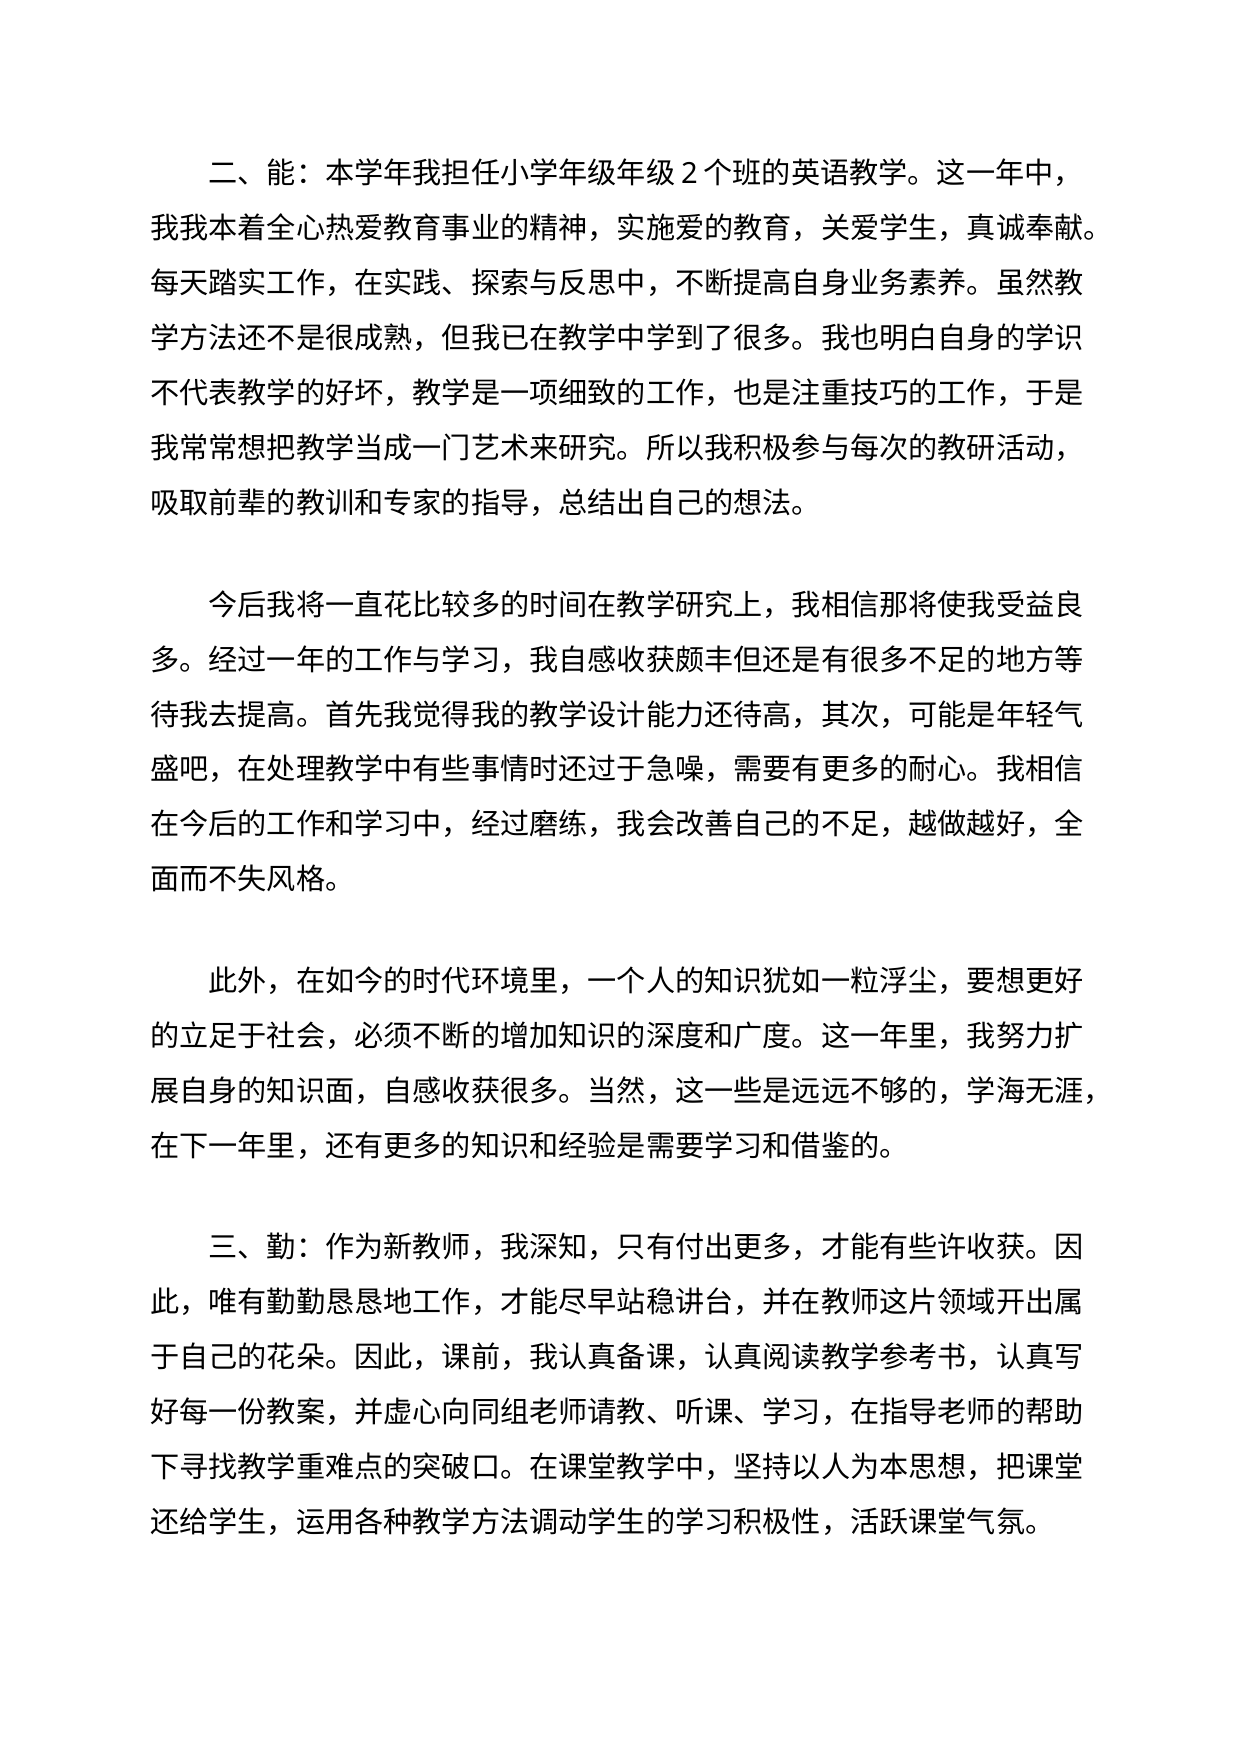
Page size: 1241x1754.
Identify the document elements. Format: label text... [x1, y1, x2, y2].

text 三、勤：作为新教师，我深知，只有付出更多，才能有些许收获。因此，唯有勤勤恳恳地工作，才能尽早站稳讲台，并在教师这片领域开出属于自己的花朵。因此，课前，我认真备课，认真阅读教学参考书，认真写好每一份教案，并虚心向同组老师请教、听课、学习，在指导老师的帮助下寻找教学重难点的突破口。在课堂教学中，坚持以人为本思想，把课堂还给学生，运用各种教学方法调动学生的学习积极性，活跃课堂气氛。 [150, 1224, 1090, 1541]
text 二、能：本学年我担任小学年级年级2个班的英语教学。这一年中，我我本着全心热爱教育事业的精神，实施爱的教育，关爱学生，真诚奉献。每天踏实工作，在实践、探索与反思中，不断提高自身业务素养。虽然教学方法还不是很成熟，但我已在教学中学到了很多。我也明白自身的学识不代表教学的好坏，教学是一项细致的工作，也是注重技巧的工作，于是我常常想把教学当成一门艺术来研究。所以我积极参与每次的教研活动，吸取前辈的教训和专家的指导，总结出自己的想法。 [150, 150, 1090, 522]
text 此外，在如今的时代环境里，一个人的知识犹如一粒浮尘，要想更好的立足于社会，必须不断的增加知识的深度和广度。这一年里，我努力扩展自身的知识面，自感收获很多。当然，这一些是远远不够的，学海无涯，在下一年里，还有更多的知识和经验是需要学习和借鉴的。 [150, 957, 1090, 1164]
text 今后我将一直花比较多的时间在教学研究上，我相信那将使我受益良多。经过一年的工作与学习，我自感收获颇丰但还是有很多不足的地方等待我去提高。首先我觉得我的教学设计能力还待高，其次，可能是年轻气盛吧，在处理教学中有些事情时还过于急噪，需要有更多的耐心。我相信在今后的工作和学习中，经过磨练，我会改善自己的不足，越做越好，全面而不失风格。 [150, 581, 1090, 898]
